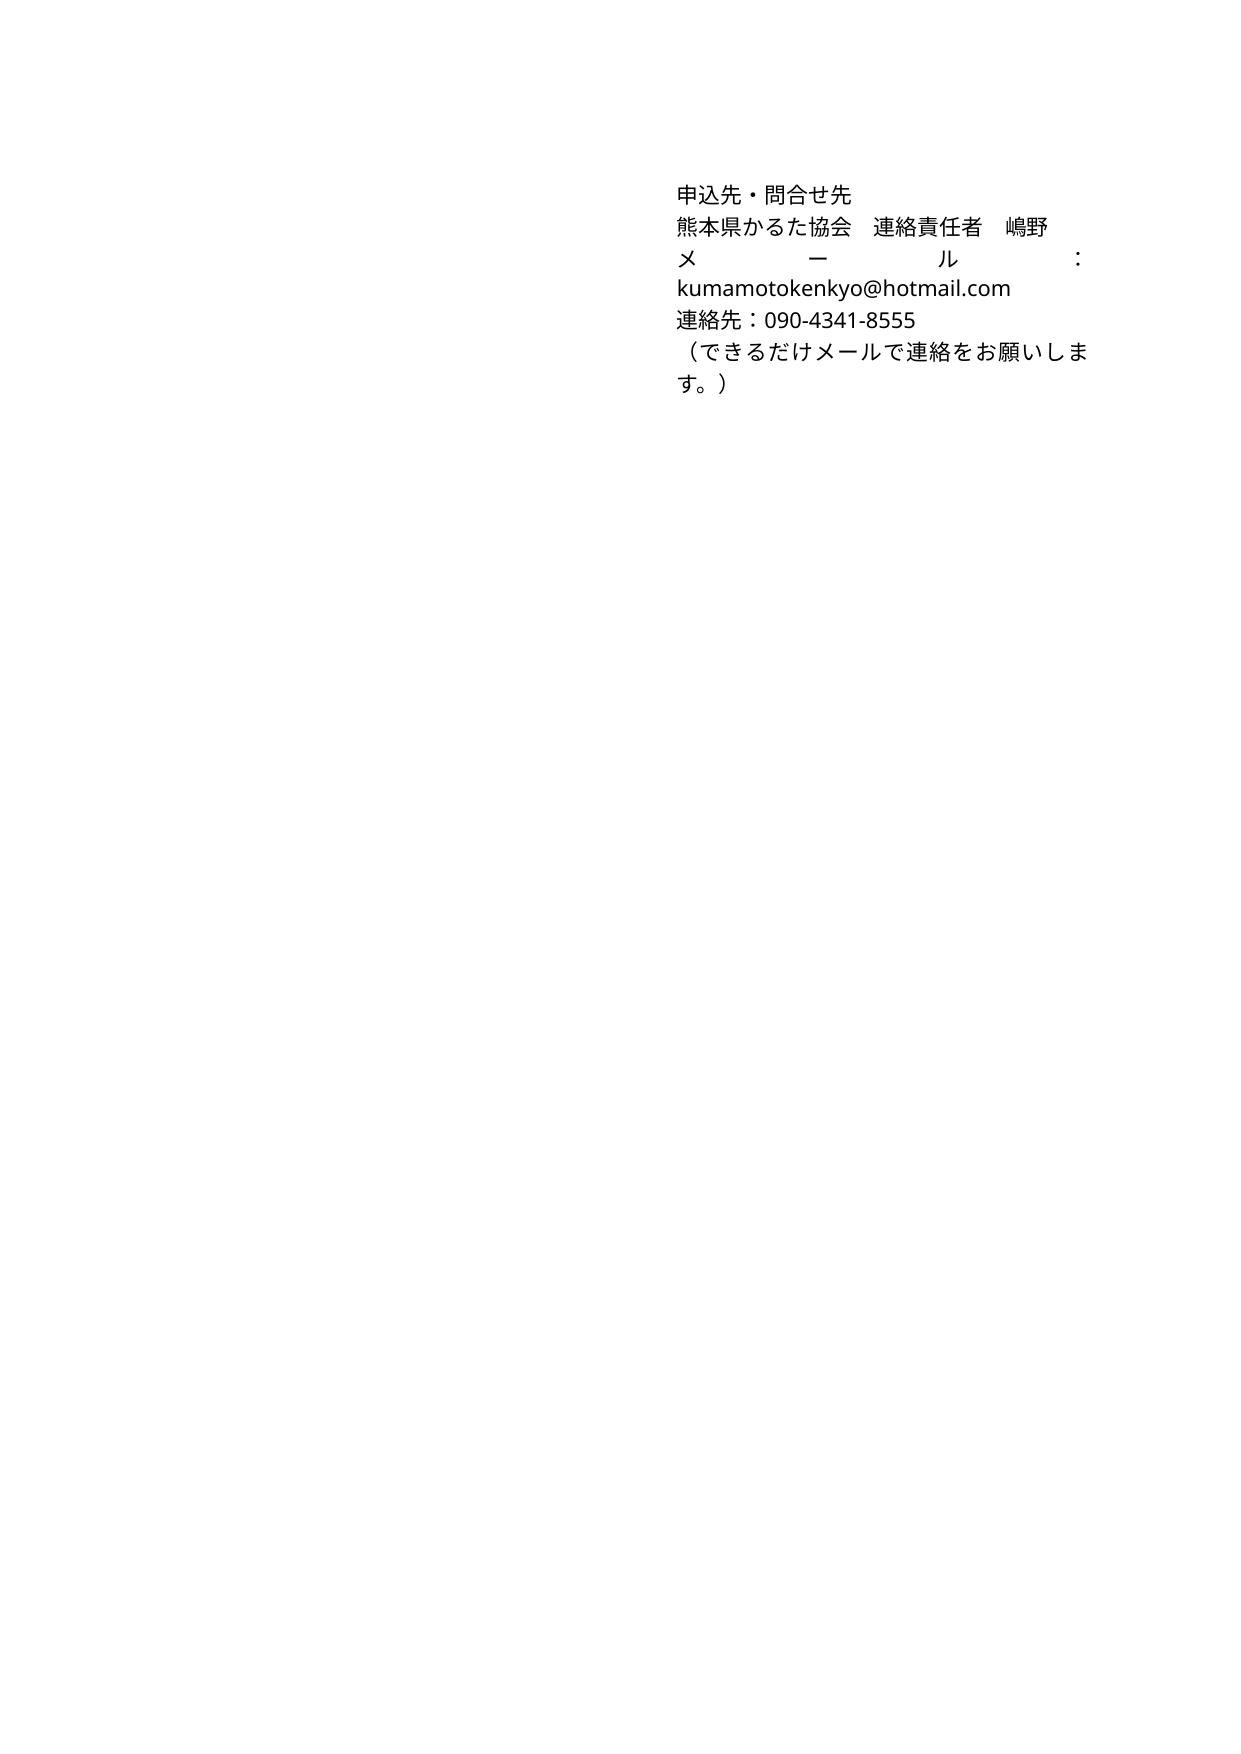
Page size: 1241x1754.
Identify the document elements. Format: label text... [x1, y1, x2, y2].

text （できるだけメールで連絡をお願いします。） [677, 335, 1089, 398]
text 申込先・問合せ先 [677, 178, 1089, 210]
text 熊本県かるた協会 連絡責任者 嶋野 [677, 210, 1089, 242]
text メール：kumamotokenkyo@hotmail.com [677, 242, 1089, 303]
text 連絡先：090-4341-8555 [677, 303, 1089, 335]
